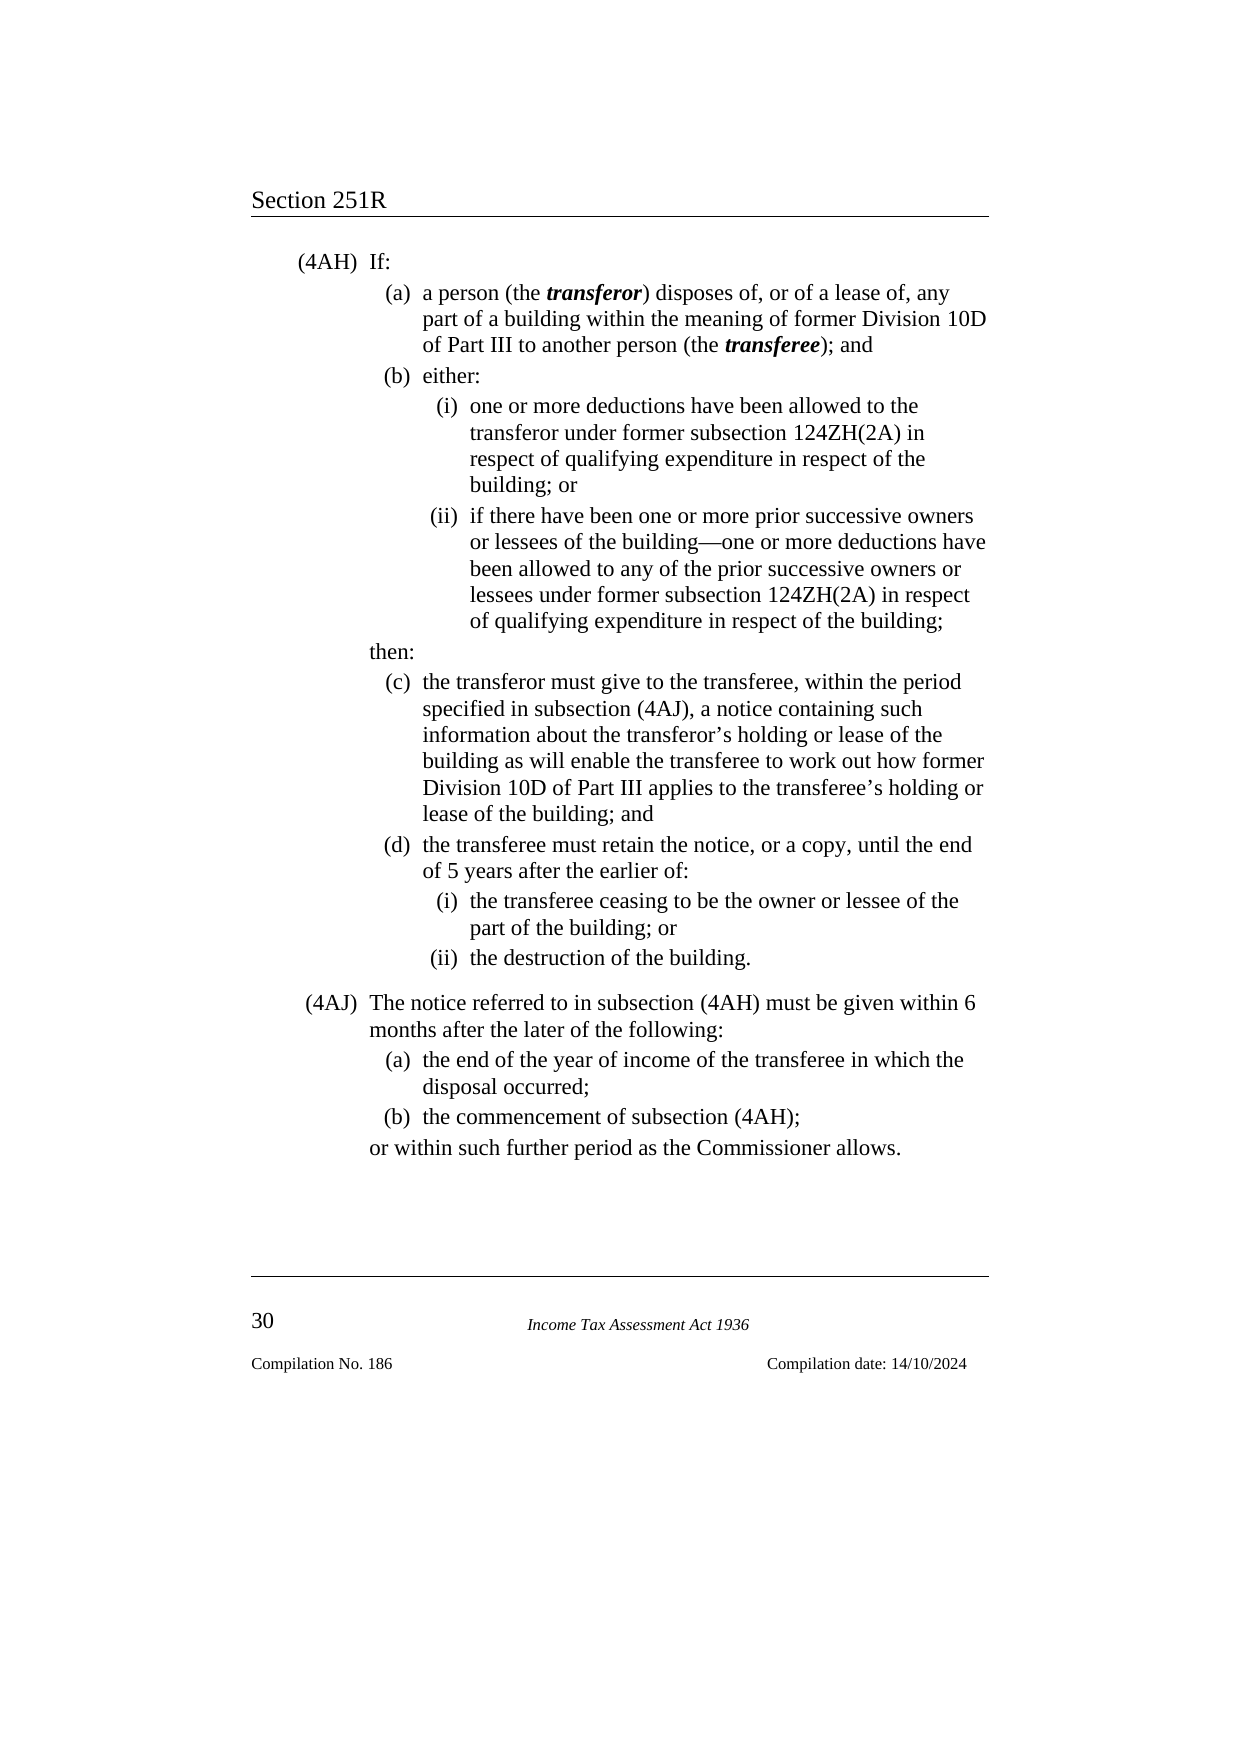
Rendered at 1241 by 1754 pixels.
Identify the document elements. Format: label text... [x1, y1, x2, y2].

text (a) the end of the year of income of the transferee in which the disposal occurred; [251, 1046, 989, 1099]
text (ii) if there have been one or more prior successive owners or lessees of the building—one or more deductions have been allowed to any of the prior successive owners or lessees under former subsection 124ZH(2A) in respect of qualifying expenditure in respect of the building; [251, 502, 989, 634]
text (ii) the destruction of the building. [251, 944, 989, 971]
text then: [369, 638, 989, 664]
text (4AH) If: [251, 248, 989, 274]
text (b) either: [251, 362, 989, 388]
text (a) a person (the transferor) disposes of, or of a lease of, any part of a building within the meaning of former Division 10D of Part III to another person (the transferee); and [251, 278, 989, 358]
text (d) the transferee must retain the notice, or a copy, until the end of 5 years after the earlier of: [251, 831, 989, 883]
text (c) the transferor must give to the transferee, within the period specified in subsection (4AJ), a notice containing such information about the transferor’s holding or lease of the building as will enable the transferee to work out how former Division 10D of Part III applies to the transferee’s holding or lease of the building; and [251, 668, 989, 826]
text (b) the commencement of subsection (4AH); [251, 1103, 989, 1129]
text (i) one or more deductions have been allowed to the transferor under former subsection 124ZH(2A) in respect of qualifying expenditure in respect of the building; or [251, 392, 989, 498]
text (i) the transferee ceasing to be the owner or lessee of the part of the building; or [251, 887, 989, 940]
text or within such further period as the Commissioner allows. [369, 1134, 989, 1160]
text (4AJ) The notice referred to in subsection (4AH) must be given within 6 months after the later of the following: [251, 989, 989, 1042]
